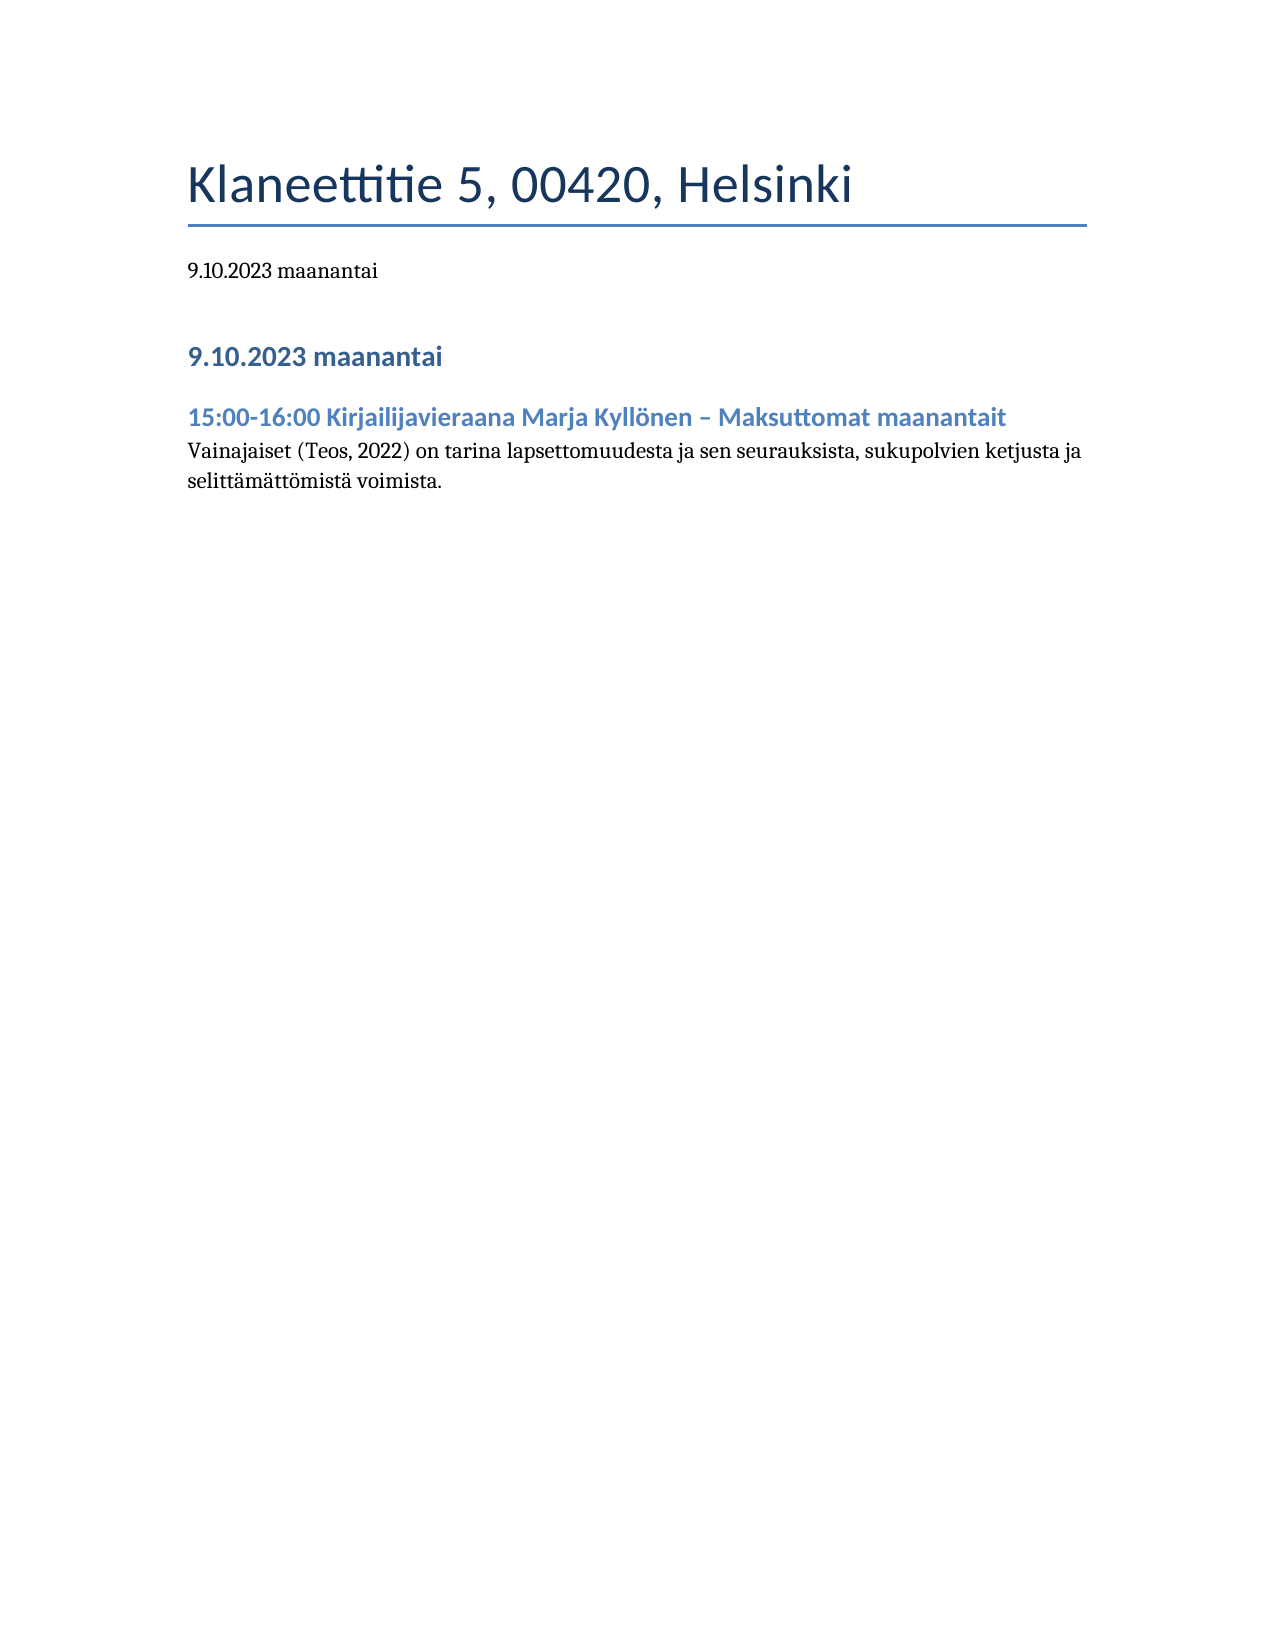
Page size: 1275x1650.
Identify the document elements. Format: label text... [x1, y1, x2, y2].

subtitle 15:00-16:00 Kirjailijavieraana Marja Kyllönen – Maksuttomat maanantait [187, 400, 1087, 433]
text Vainajaiset (Teos, 2022) on tarina lapsettomuudesta ja sen seurauksista, sukupolvien ketjusta ja selittämättömistä voimista. [187, 438, 1087, 494]
subtitle 9.10.2023 maanantai [187, 338, 1087, 374]
text 9.10.2023 maanantai [187, 258, 1087, 284]
title Klaneettitie 5, 00420, Helsinki [187, 150, 1087, 227]
